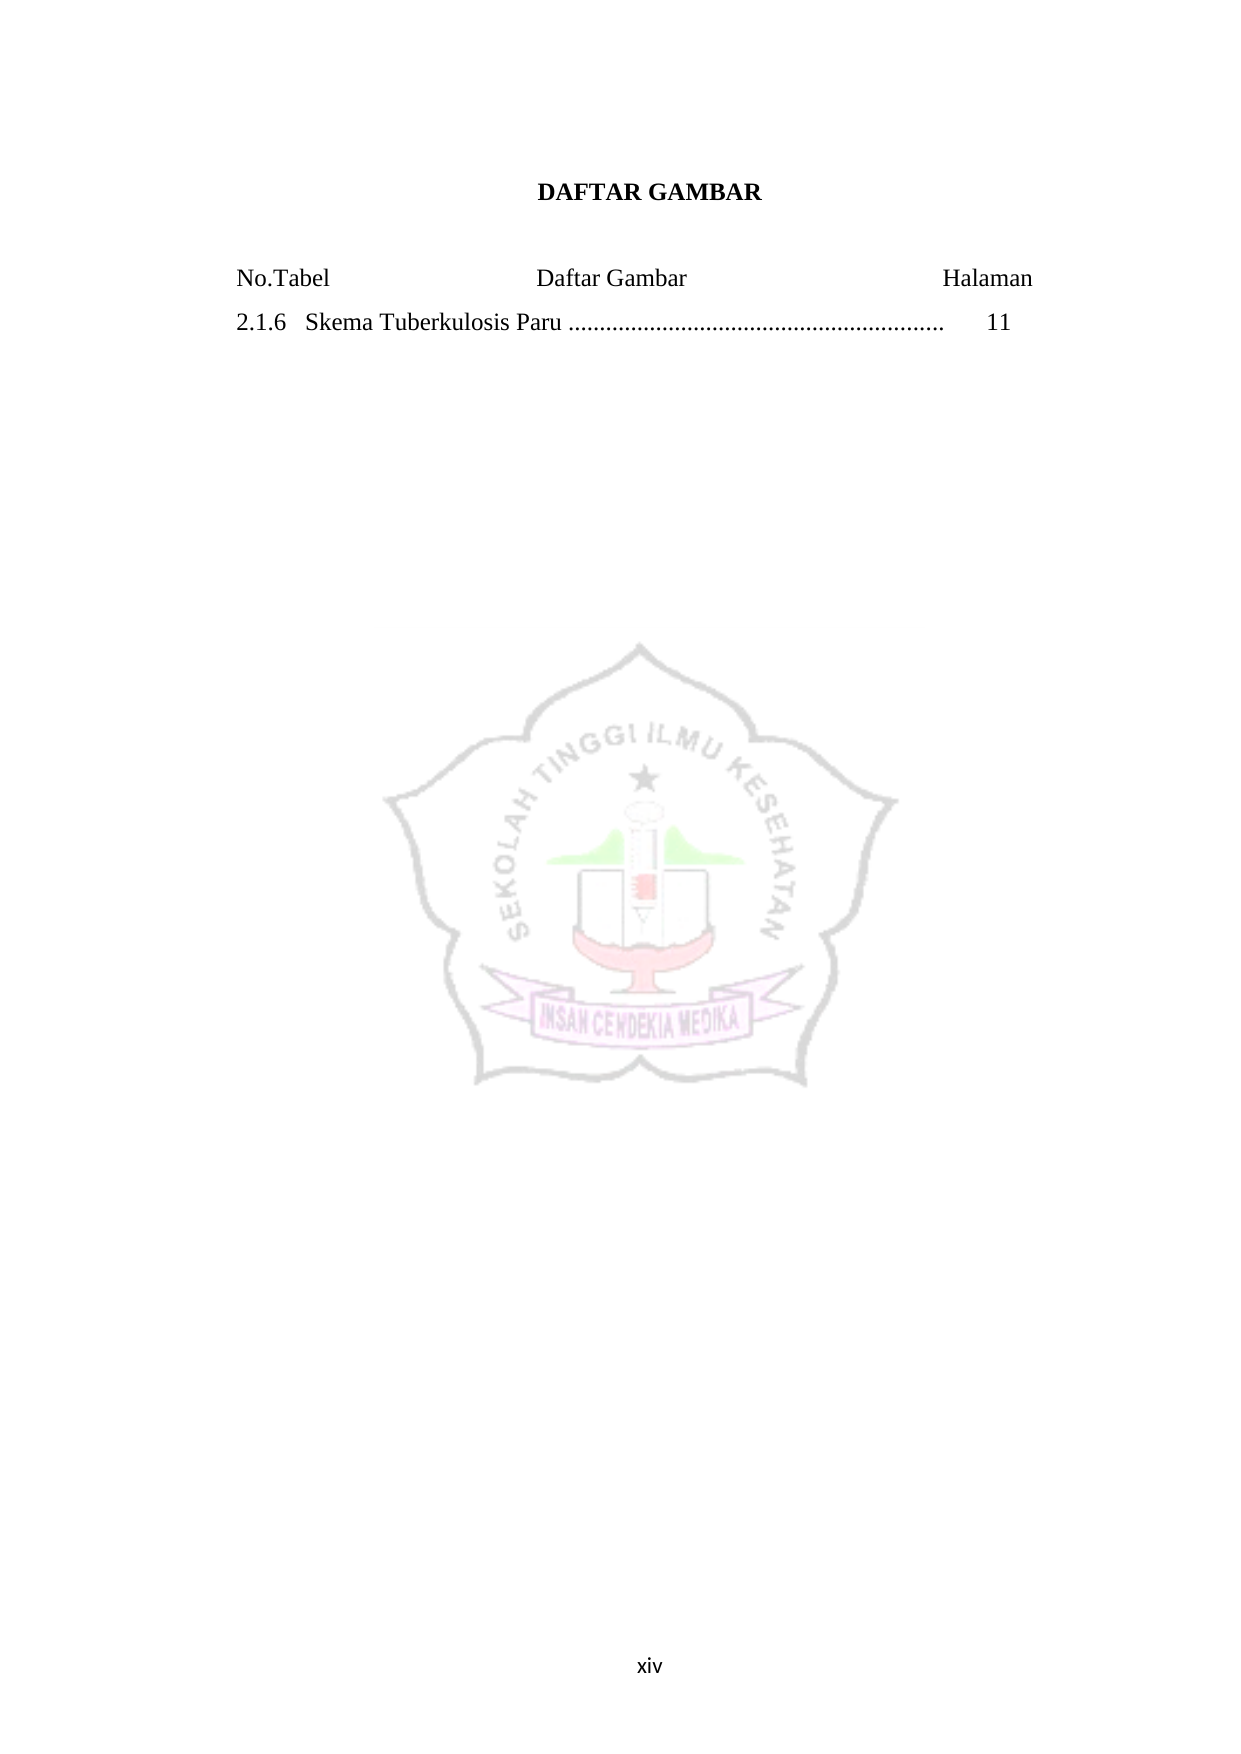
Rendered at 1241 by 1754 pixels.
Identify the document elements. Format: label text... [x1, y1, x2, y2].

text No.Tabel Daftar Gambar Halaman [236, 263, 1063, 292]
text DAFTAR GAMBAR [236, 177, 1063, 206]
text 2.1.6 Skema Tuberkulosis Paru 11 [236, 307, 1063, 335]
